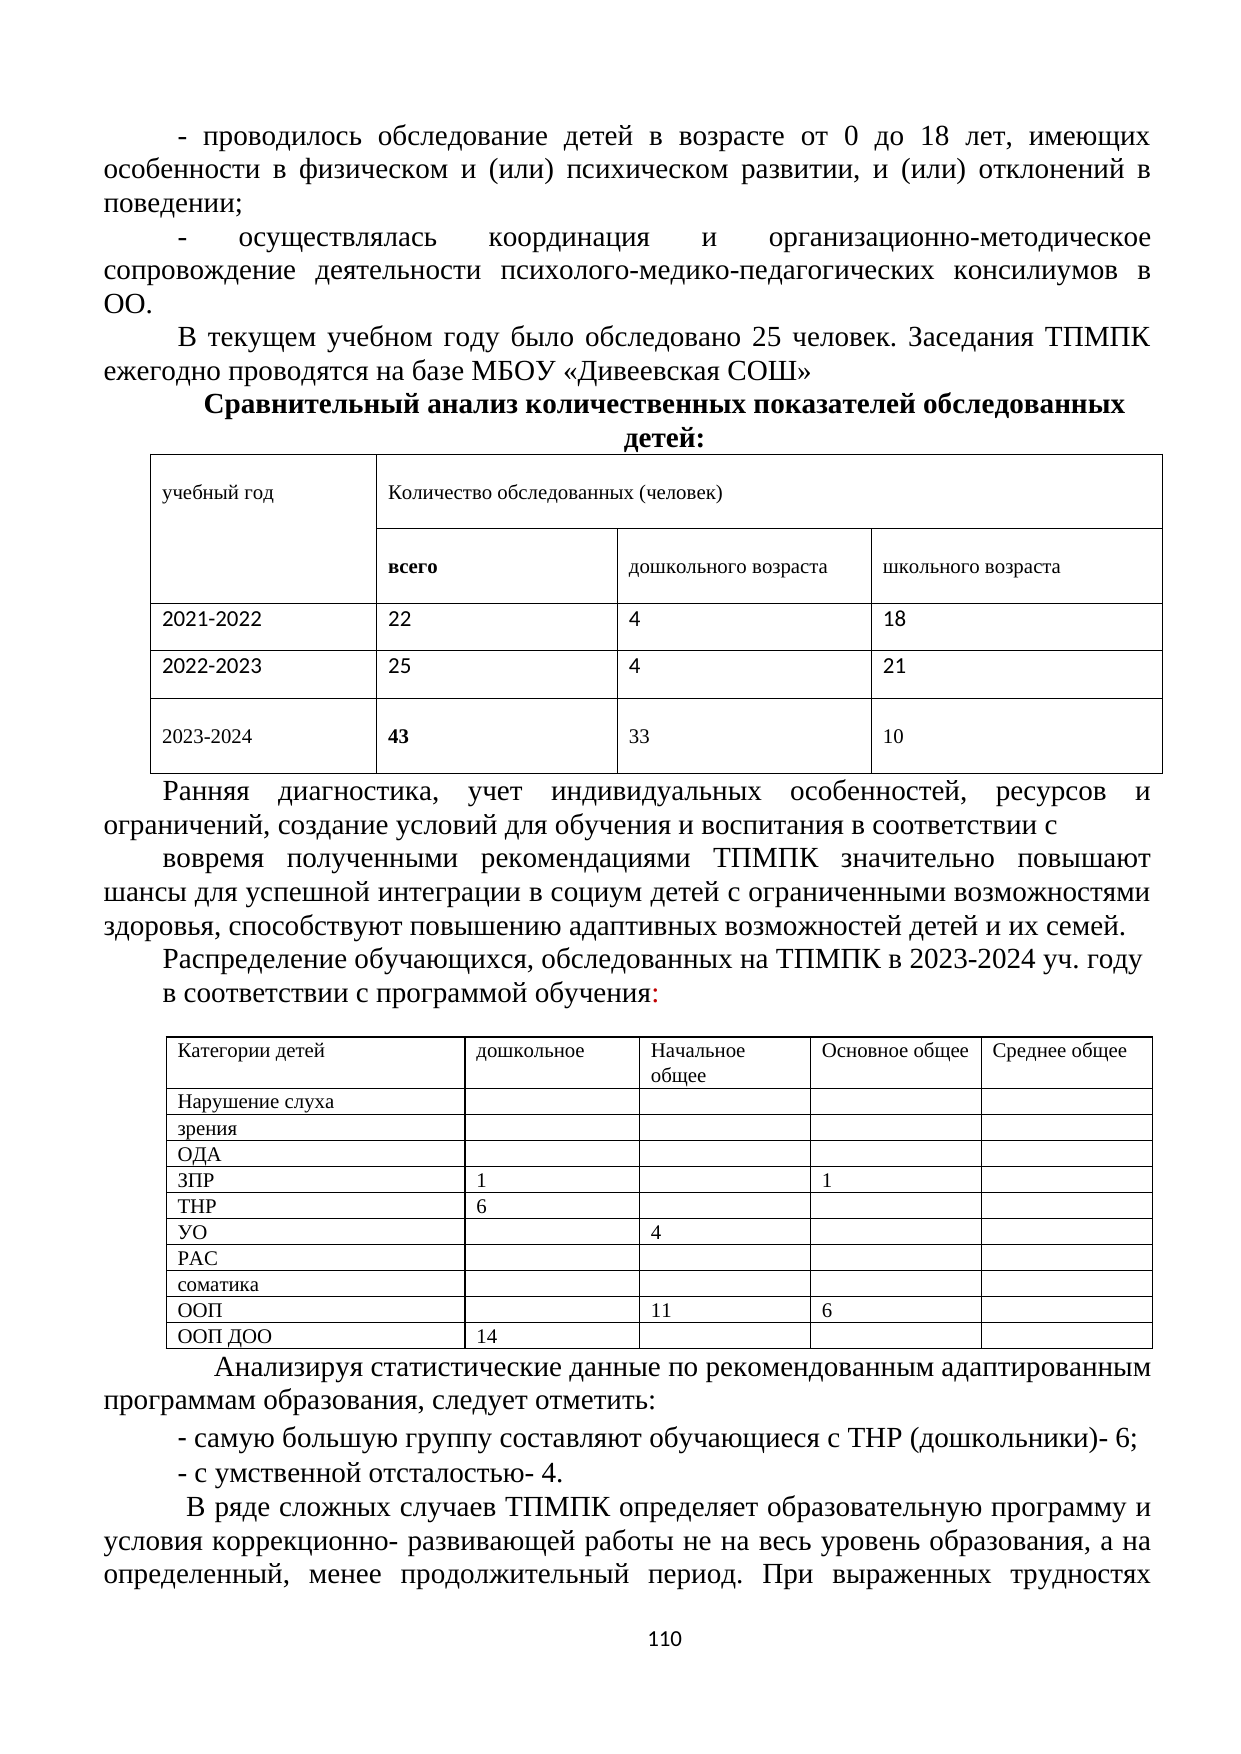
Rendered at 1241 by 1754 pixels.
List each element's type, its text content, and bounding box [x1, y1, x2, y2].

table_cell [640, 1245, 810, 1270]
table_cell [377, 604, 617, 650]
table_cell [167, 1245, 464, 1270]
text - проводилось обследование детей в возрасте от 0 до 18 лет, имеющих особенности в физическом и (или) психическом развитии, и (или) отклонений в поведении; [103, 118, 1152, 219]
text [103, 1489, 1152, 1590]
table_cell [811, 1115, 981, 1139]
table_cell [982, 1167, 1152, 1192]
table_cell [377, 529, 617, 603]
text в соответствии с программой обучения: [103, 975, 1152, 1008]
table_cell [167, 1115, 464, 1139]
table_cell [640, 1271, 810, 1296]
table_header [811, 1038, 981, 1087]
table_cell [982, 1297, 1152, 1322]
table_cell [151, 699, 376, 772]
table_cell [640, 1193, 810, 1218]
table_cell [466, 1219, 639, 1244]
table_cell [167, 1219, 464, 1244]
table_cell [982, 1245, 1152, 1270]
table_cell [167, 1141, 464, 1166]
text - осуществлялась координация и организационно-методическое сопровождение деятельности психолого-медико-педагогических консилиумов в ОО. [103, 219, 1152, 319]
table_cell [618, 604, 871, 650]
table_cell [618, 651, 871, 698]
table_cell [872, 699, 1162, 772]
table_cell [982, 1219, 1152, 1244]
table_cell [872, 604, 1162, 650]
text Анализируя статистические данные по рекомендованным адаптированным программам образования, следует отметить: [103, 1349, 1152, 1416]
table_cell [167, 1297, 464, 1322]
text - самую большую группу составляют обучающиеся с ТНР (дошкольники)- 6; [103, 1416, 1152, 1456]
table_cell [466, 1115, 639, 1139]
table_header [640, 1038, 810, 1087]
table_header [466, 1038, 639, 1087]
text Сравнительный анализ количественных показателей обследованных детей: [177, 386, 1152, 453]
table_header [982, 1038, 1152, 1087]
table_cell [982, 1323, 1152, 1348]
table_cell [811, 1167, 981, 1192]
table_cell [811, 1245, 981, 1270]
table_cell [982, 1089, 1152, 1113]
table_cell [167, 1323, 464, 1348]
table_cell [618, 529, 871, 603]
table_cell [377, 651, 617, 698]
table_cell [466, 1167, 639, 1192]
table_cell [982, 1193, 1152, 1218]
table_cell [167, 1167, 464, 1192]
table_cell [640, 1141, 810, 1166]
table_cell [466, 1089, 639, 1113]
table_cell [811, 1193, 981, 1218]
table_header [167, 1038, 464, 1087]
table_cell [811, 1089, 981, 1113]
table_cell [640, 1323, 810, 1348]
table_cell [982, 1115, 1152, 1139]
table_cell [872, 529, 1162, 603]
text В текущем учебном году было обследовано 25 человек. Заседания ТПМПК ежегодно проводятся на базе МБОУ «Дивеевская СОШ» [103, 319, 1152, 386]
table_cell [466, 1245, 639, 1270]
text - с умственной отсталостью- 4. [103, 1456, 1152, 1489]
text вовремя полученными рекомендациями ТПМПК значительно повышают шансы для успешной интеграции в социум детей с ограниченными возможностями здоровья, способствуют повышению адаптивных возможностей детей и их семей. [103, 841, 1152, 941]
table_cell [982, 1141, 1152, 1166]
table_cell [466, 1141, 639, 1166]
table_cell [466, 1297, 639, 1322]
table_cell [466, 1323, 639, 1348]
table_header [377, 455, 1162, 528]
text Распределение обучающихся, обследованных на ТПМПК в 2023-2024 уч. году [103, 941, 1152, 975]
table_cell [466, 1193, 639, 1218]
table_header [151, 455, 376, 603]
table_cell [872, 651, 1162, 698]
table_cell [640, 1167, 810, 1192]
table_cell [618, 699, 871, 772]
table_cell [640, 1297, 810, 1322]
text Ранняя диагностика, учет индивидуальных особенностей, ресурсов и ограничений, создание условий для обучения и воспитания в соответствии с [103, 773, 1152, 841]
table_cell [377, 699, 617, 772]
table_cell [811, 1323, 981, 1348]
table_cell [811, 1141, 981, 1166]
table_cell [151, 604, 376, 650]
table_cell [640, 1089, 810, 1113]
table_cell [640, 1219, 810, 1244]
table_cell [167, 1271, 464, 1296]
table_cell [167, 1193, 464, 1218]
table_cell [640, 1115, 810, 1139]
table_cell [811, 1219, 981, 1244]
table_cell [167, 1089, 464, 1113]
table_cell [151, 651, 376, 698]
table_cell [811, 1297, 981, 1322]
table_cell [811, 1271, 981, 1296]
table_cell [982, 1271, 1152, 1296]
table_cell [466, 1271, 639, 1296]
